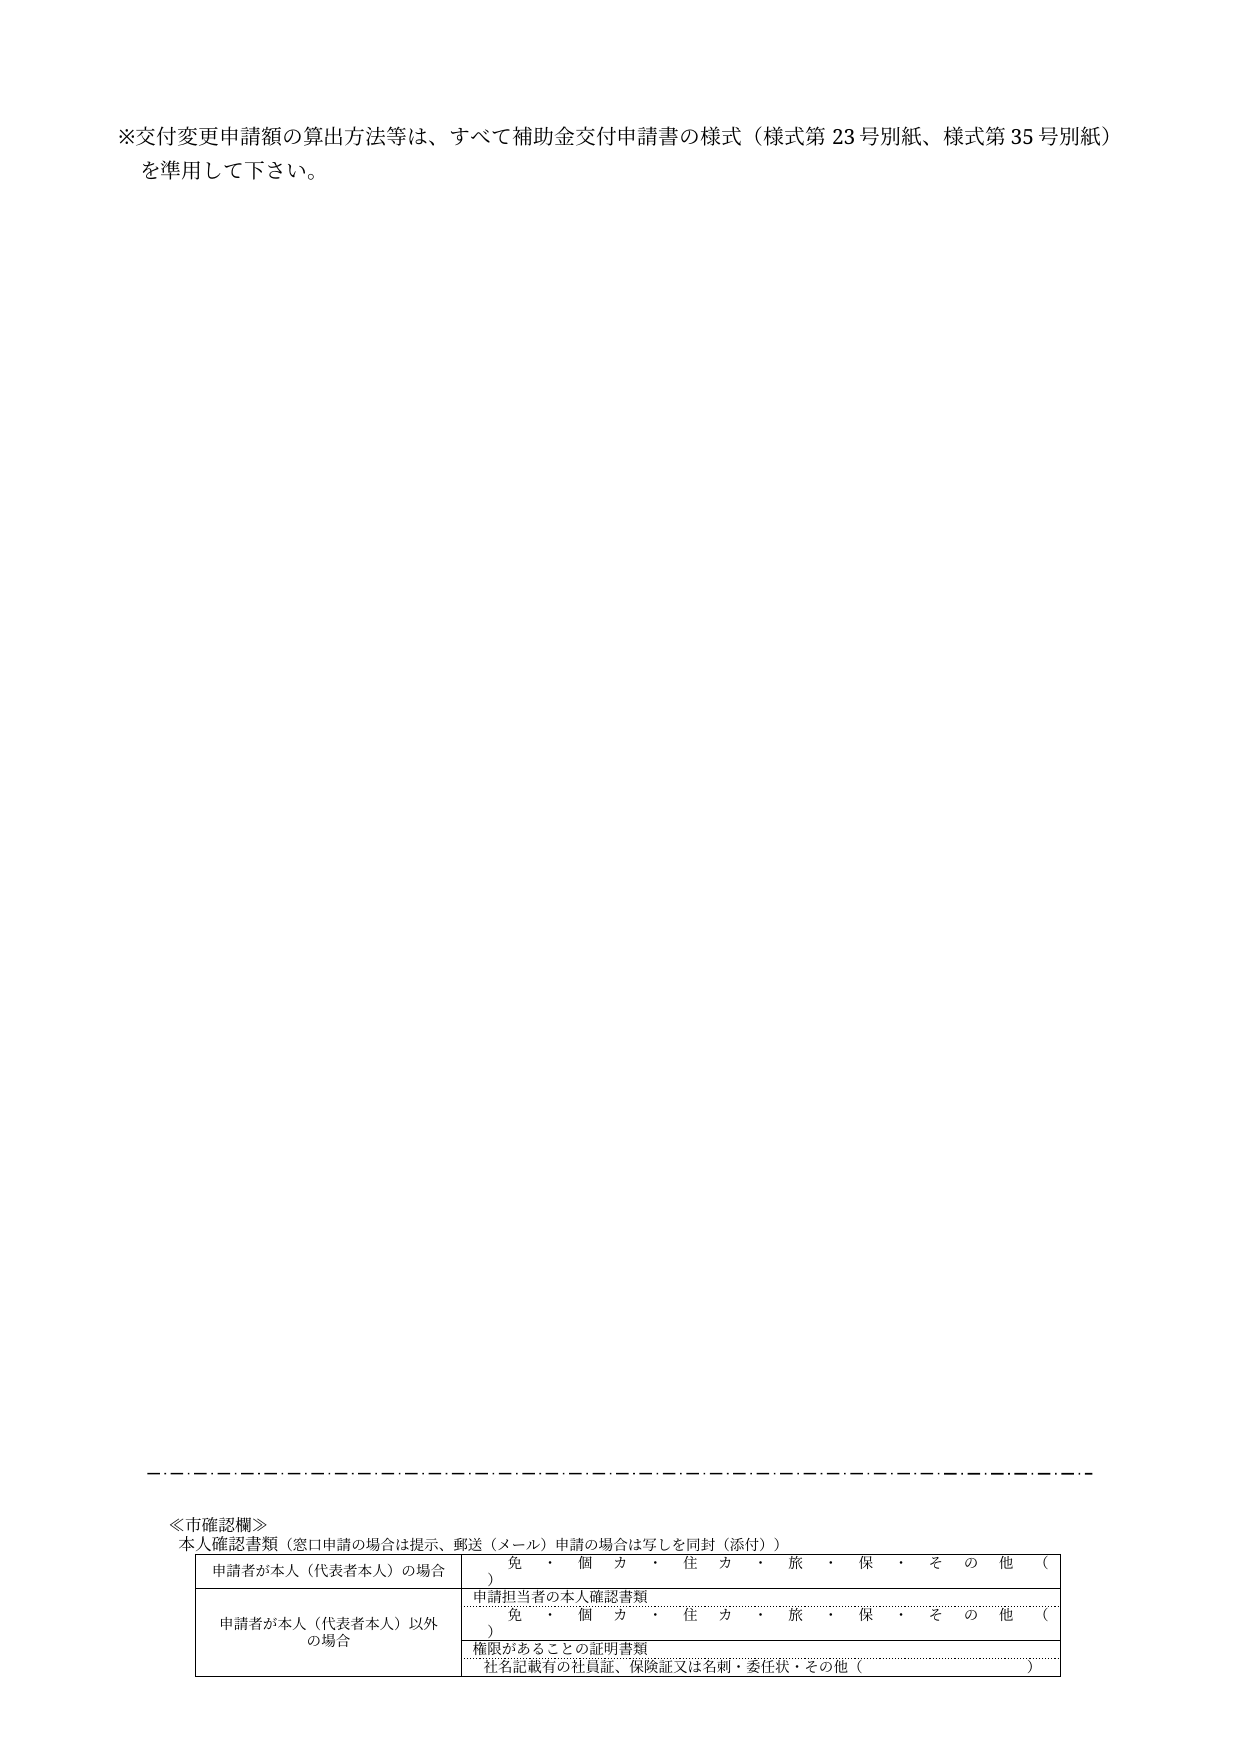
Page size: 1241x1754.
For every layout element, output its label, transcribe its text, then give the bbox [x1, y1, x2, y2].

text ※交付変更申請額の算出方法等は、すべて補助金交付申請書の様式（様式第23号別紙、様式第35号別紙）を準用して下さい。 [118, 118, 1122, 185]
